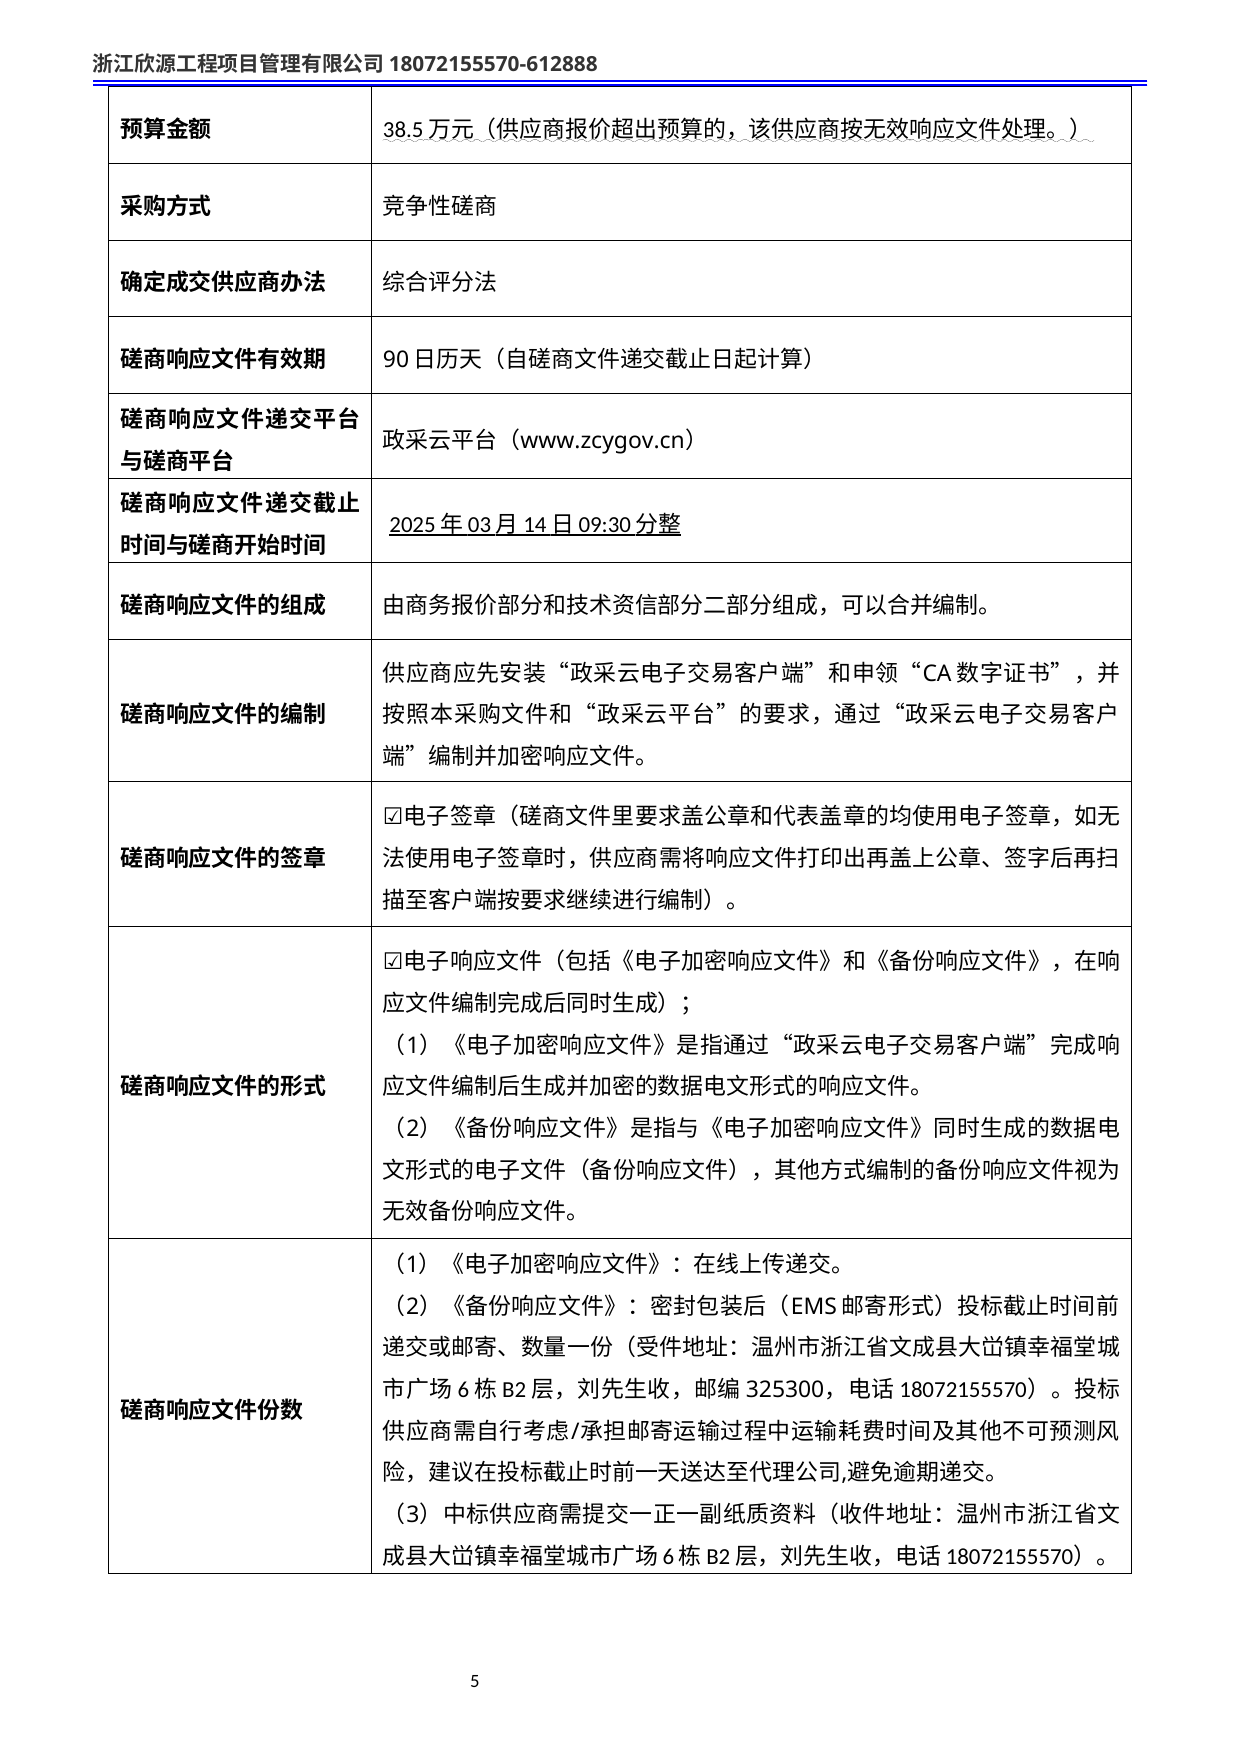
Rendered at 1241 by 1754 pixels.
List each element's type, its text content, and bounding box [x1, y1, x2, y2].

table_cell 政采云平台（www.zcygov.cn） [372, 394, 1131, 477]
table_cell 磋商响应文件的签章 [109, 782, 371, 926]
table_cell 预算金额 [109, 87, 371, 163]
table_cell 由商务报价部分和技术资信部分二部分组成，可以合并编制。 [372, 563, 1131, 638]
table_cell 磋商响应文件递交截止时间与磋商开始时间 [109, 479, 371, 562]
table_cell 竞争性磋商 [372, 164, 1131, 239]
table_cell 磋商响应文件有效期 [109, 317, 371, 393]
table_cell 采购方式 [109, 164, 371, 239]
table_cell 供应商应先安装“政采云电子交易客户端”和申领“CA数字证书”，并按照本采购文件和“政采云平台”的要求，通过“政采云电子交易客户端”编制并加密响应文件。 [372, 640, 1131, 781]
table_cell 2025年03月14日09:30分整 [372, 479, 1131, 562]
table_cell 确定成交供应商办法 [109, 241, 371, 316]
table_cell 磋商响应文件的组成 [109, 563, 371, 638]
table_cell （1）《电子加密响应文件》：在线上传递交。 （2）《备份响应文件》：密封包装后（EMS邮寄形式）投标截止时间前递交或邮寄、数量一份（受件地址：温州市浙江省文成县大峃镇幸福堂城市广场6栋B2层，刘先生收，邮编325300，电话18072155570）。投标供应商需自行考虑/承担邮寄运输过程中运输耗费时间及其他不可预测风险，建议在投标截止时前一天送达至代理公司,避免逾期递交。 （3）中标供应商需提交一正一副纸质资料（收件地址：温州市浙江省文成县大峃镇幸福堂城市广场6栋B2层，刘先生收，电话18072155570）。 [372, 1239, 1131, 1572]
table_cell 磋商响应文件的编制 [109, 640, 371, 781]
table_cell ☑电子响应文件（包括《电子加密响应文件》和《备份响应文件》，在响应文件编制完成后同时生成）； （1）《电子加密响应文件》是指通过“政采云电子交易客户端”完成响应文件编制后生成并加密的数据电文形式的响应文件。 （2）《备份响应文件》是指与《电子加密响应文件》同时生成的数据电文形式的电子文件（备份响应文件），其他方式编制的备份响应文件视为无效备份响应文件。 [372, 927, 1131, 1238]
table_cell 38.5万元（供应商报价超出预算的，该供应商按无效响应文件处理。） [372, 87, 1131, 163]
table_cell 综合评分法 [372, 241, 1131, 316]
table_cell ☑电子签章（磋商文件里要求盖公章和代表盖章的均使用电子签章，如无法使用电子签章时，供应商需将响应文件打印出再盖上公章、签字后再扫描至客户端按要求继续进行编制）。 [372, 782, 1131, 926]
table_cell 90日历天（自磋商文件递交截止日起计算） [372, 317, 1131, 393]
table_cell 磋商响应文件递交平台与磋商平台 [109, 394, 371, 477]
table_cell 磋商响应文件份数 [109, 1239, 371, 1572]
table_cell 磋商响应文件的形式 [109, 927, 371, 1238]
